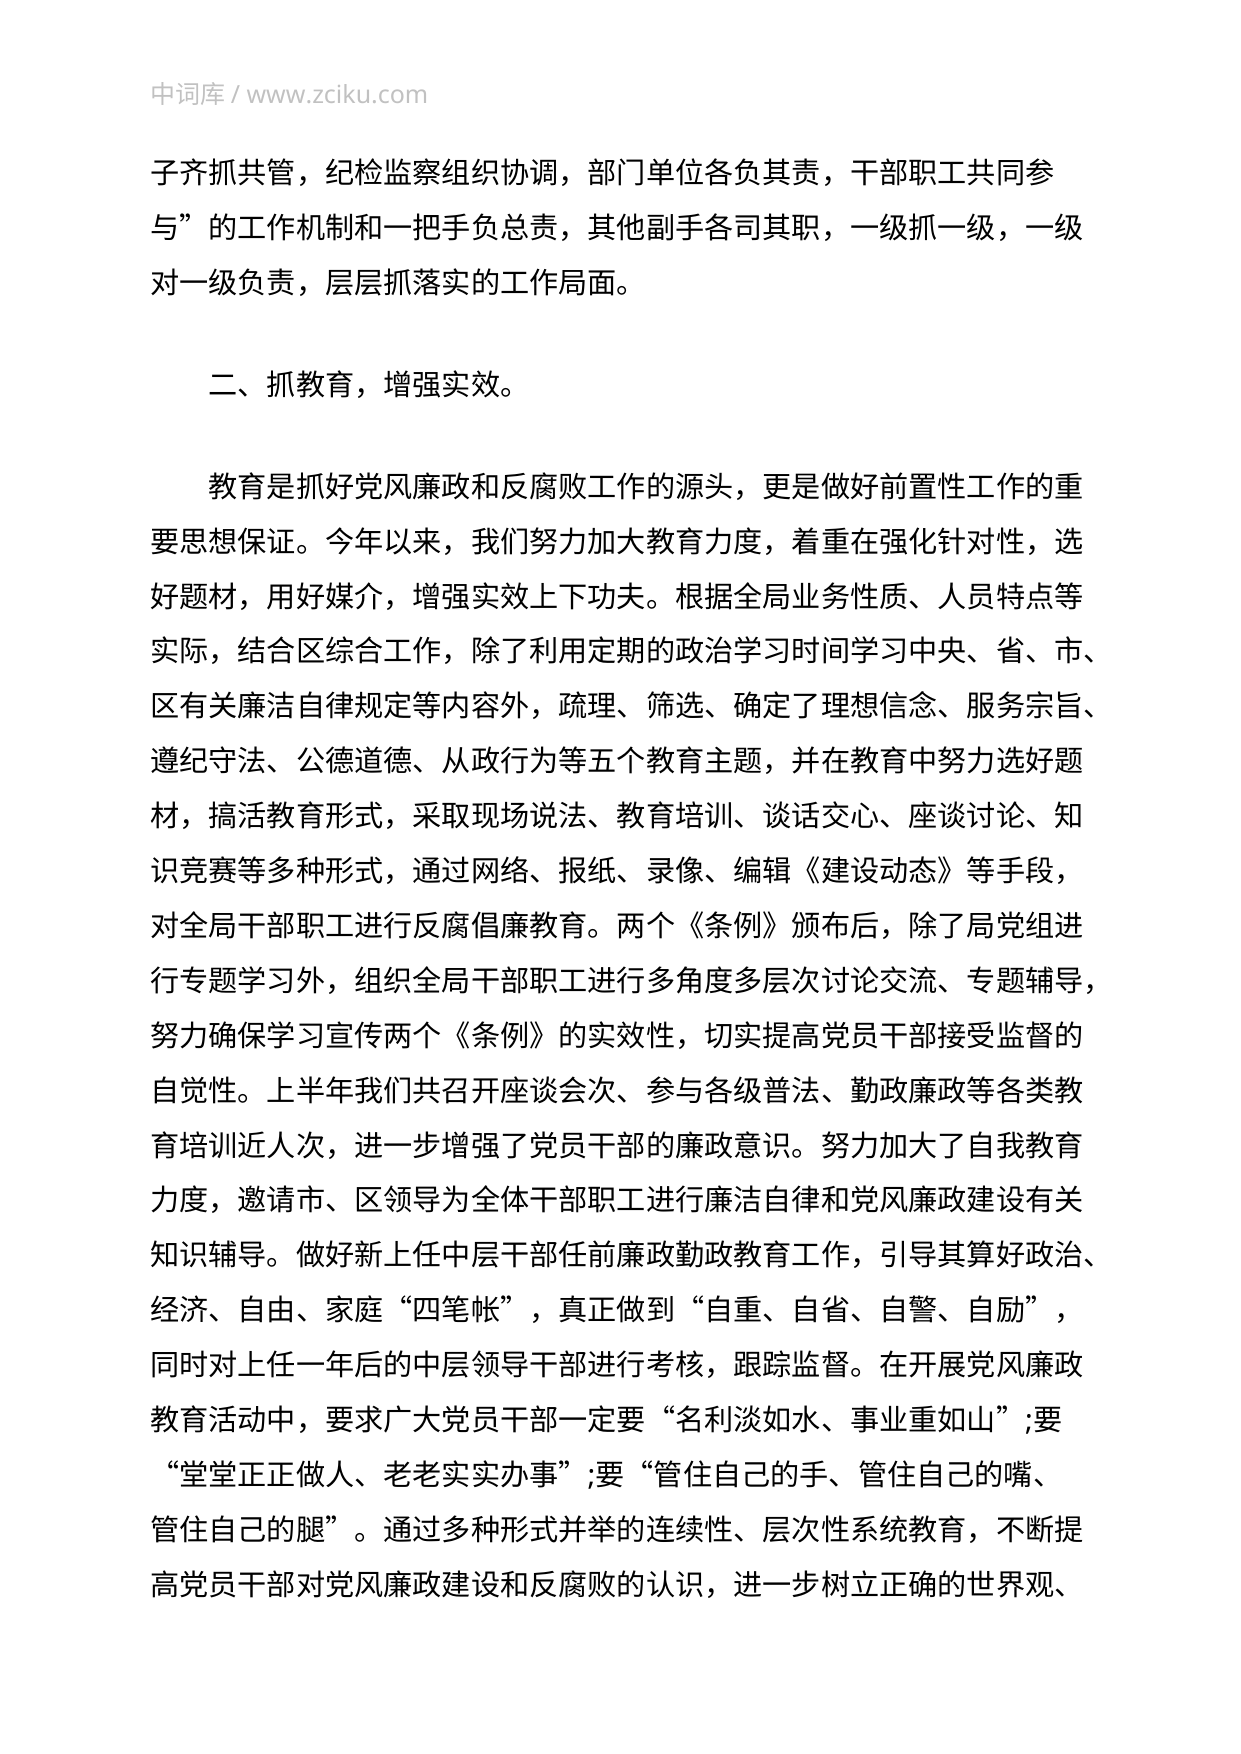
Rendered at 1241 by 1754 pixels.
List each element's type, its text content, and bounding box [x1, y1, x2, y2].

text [150, 150, 1090, 302]
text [150, 463, 1090, 1604]
text 二、抓教育，增强实效。 [150, 362, 1090, 404]
